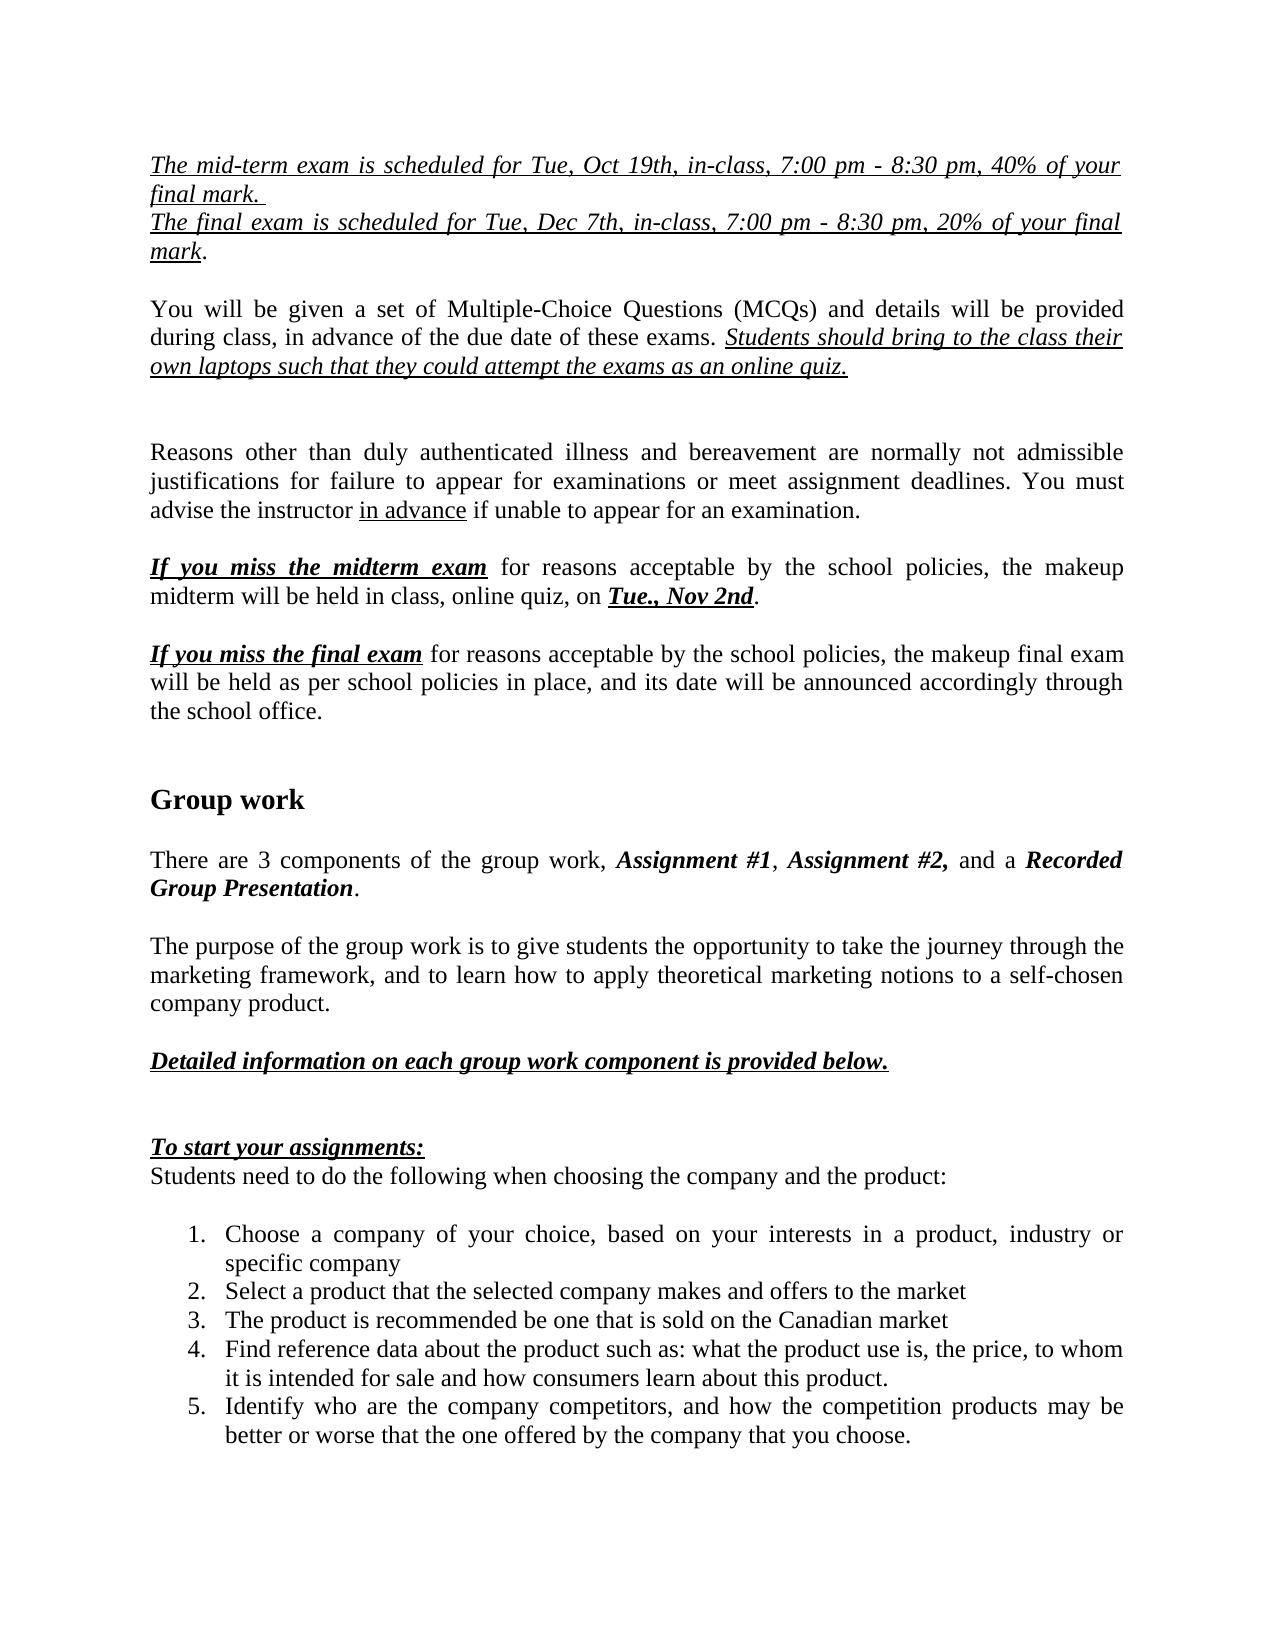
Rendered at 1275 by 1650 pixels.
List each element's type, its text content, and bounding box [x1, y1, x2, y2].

list Choose a company of your choice, based on your interests in a product, industry or specific company [187, 1219, 1125, 1276]
list Select a product that the selected company makes and offers to the market [187, 1276, 1125, 1305]
text The mid-term exam is scheduled for Tue, Oct 19th, in-class, 7:00 pm - 8:30 pm, 40% of your final mark. [150, 150, 1125, 207]
text If you miss the midterm exam for reasons acceptable by the school policies, the makeup midterm will be held in class, online quiz, on Tue., Nov 2nd. [150, 552, 1125, 610]
list The product is recommended be one that is sold on the Canadian market [187, 1305, 1125, 1334]
text Detailed information on each group work component is provided below. [150, 1046, 1125, 1075]
text The final exam is scheduled for Tue, Dec 7th, in-class, 7:00 pm - 8:30 pm, 20% of your final mark. [150, 207, 1125, 265]
text To start your assignments: [150, 1132, 1125, 1161]
text Students need to do the following when choosing the company and the product: [150, 1161, 1125, 1190]
text You will be given a set of Multiple-Choice Questions (MCQs) and details will be provided during class, in advance of the due date of these exams. Students should bring to the class their own laptops such that they could attempt the exams as an online quiz. [150, 294, 1125, 380]
list Identify who are the company competitors, and how the competition products may be better or worse that the one offered by the company that you choose. [187, 1391, 1125, 1449]
list Find reference data about the product such as: what the product use is, the price, to whom it is intended for sale and how consumers learn about this product. [187, 1334, 1125, 1391]
text The purpose of the group work is to give students the opportunity to take the journey through the marketing framework, and to learn how to apply theoretical marketing notions to a self-chosen company product. [150, 931, 1125, 1017]
text Group work [150, 782, 1125, 816]
text Reasons other than duly authenticated illness and bereavement are normally not admissible justifications for failure to appear for examinations or meet assignment deadlines. You must advise the instructor in advance if unable to appear for an examination. [150, 437, 1125, 524]
text There are 3 components of the group work, Assignment #1, Assignment #2, and a Recorded Group Presentation. [150, 845, 1125, 902]
text If you miss the final exam for reasons acceptable by the school policies, the makeup final exam will be held as per school policies in place, and its date will be announced accordingly through the school office. [150, 639, 1125, 725]
